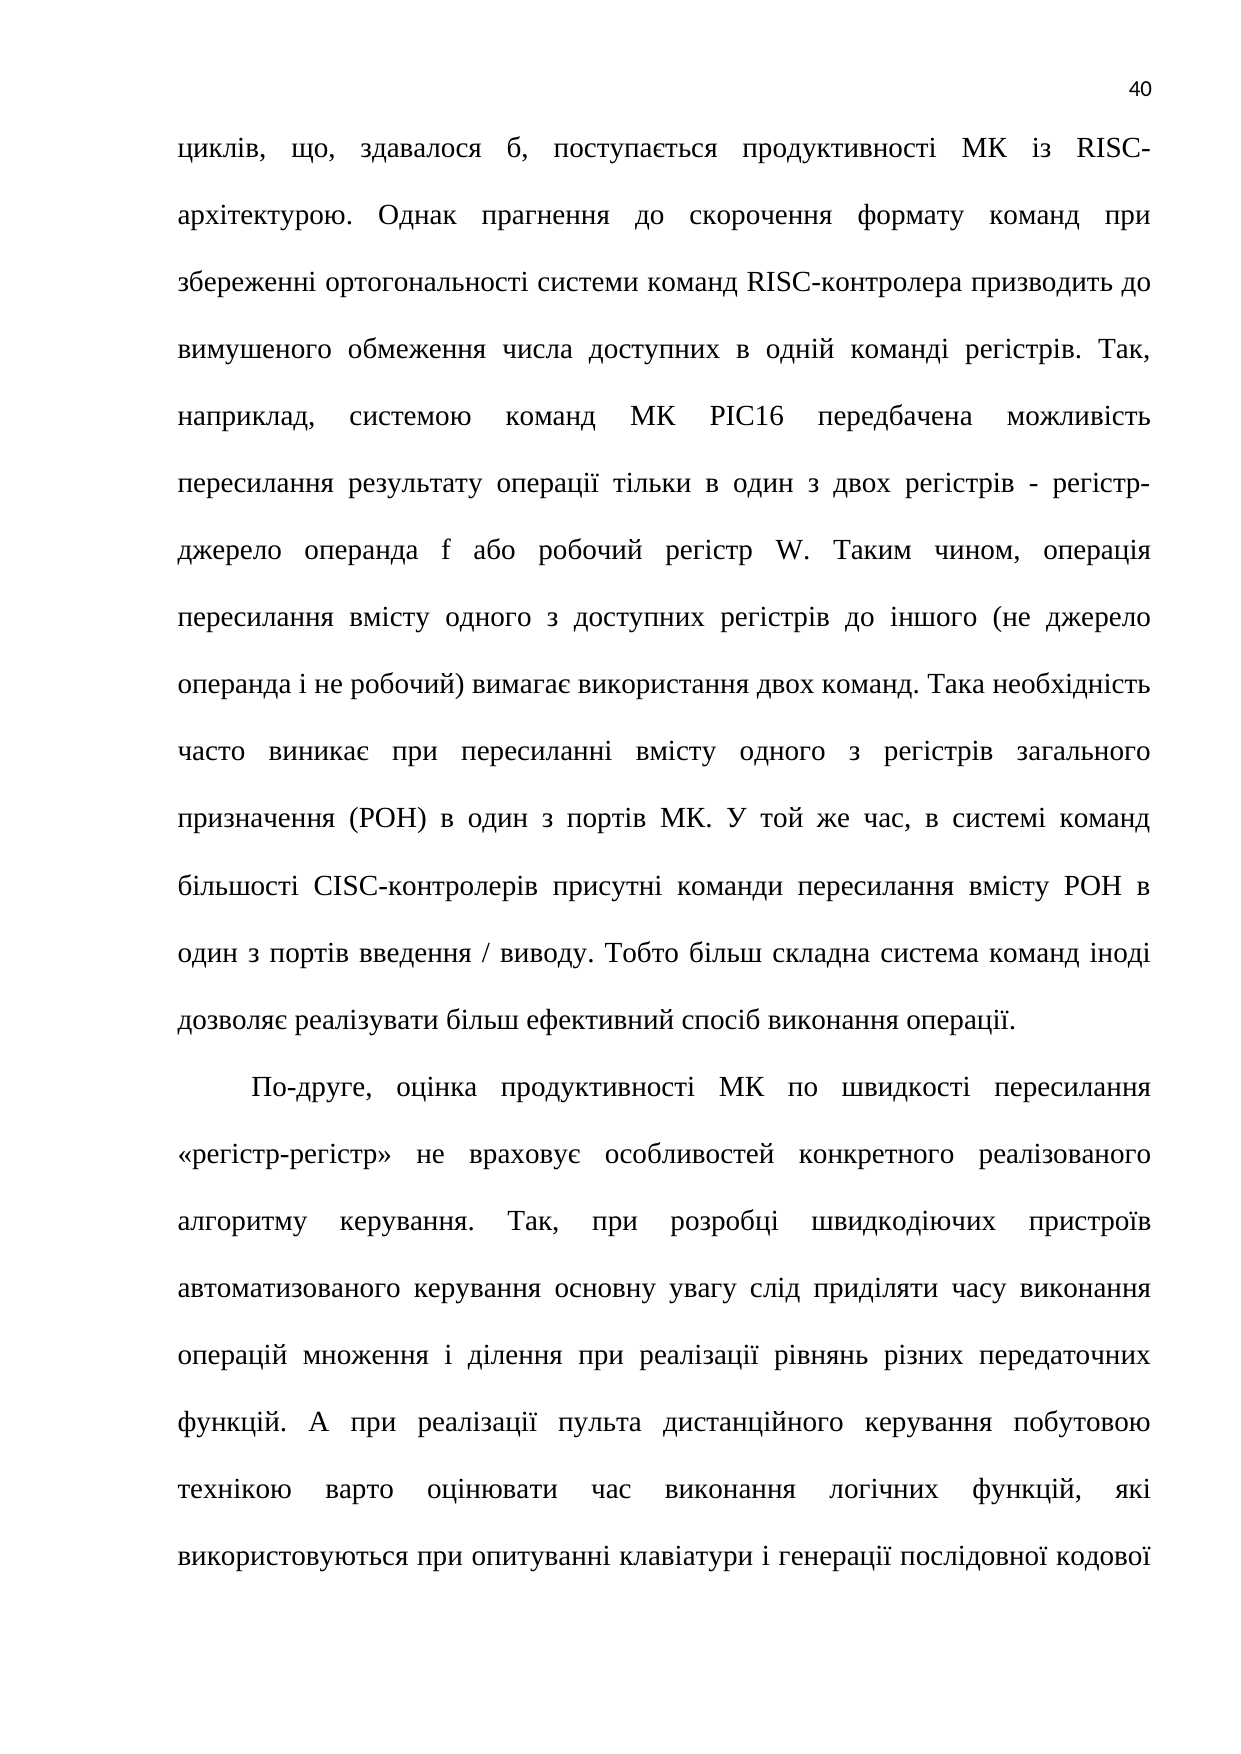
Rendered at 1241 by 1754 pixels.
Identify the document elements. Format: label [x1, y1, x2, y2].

text [177, 130, 1152, 1035]
text [177, 1069, 1152, 1572]
